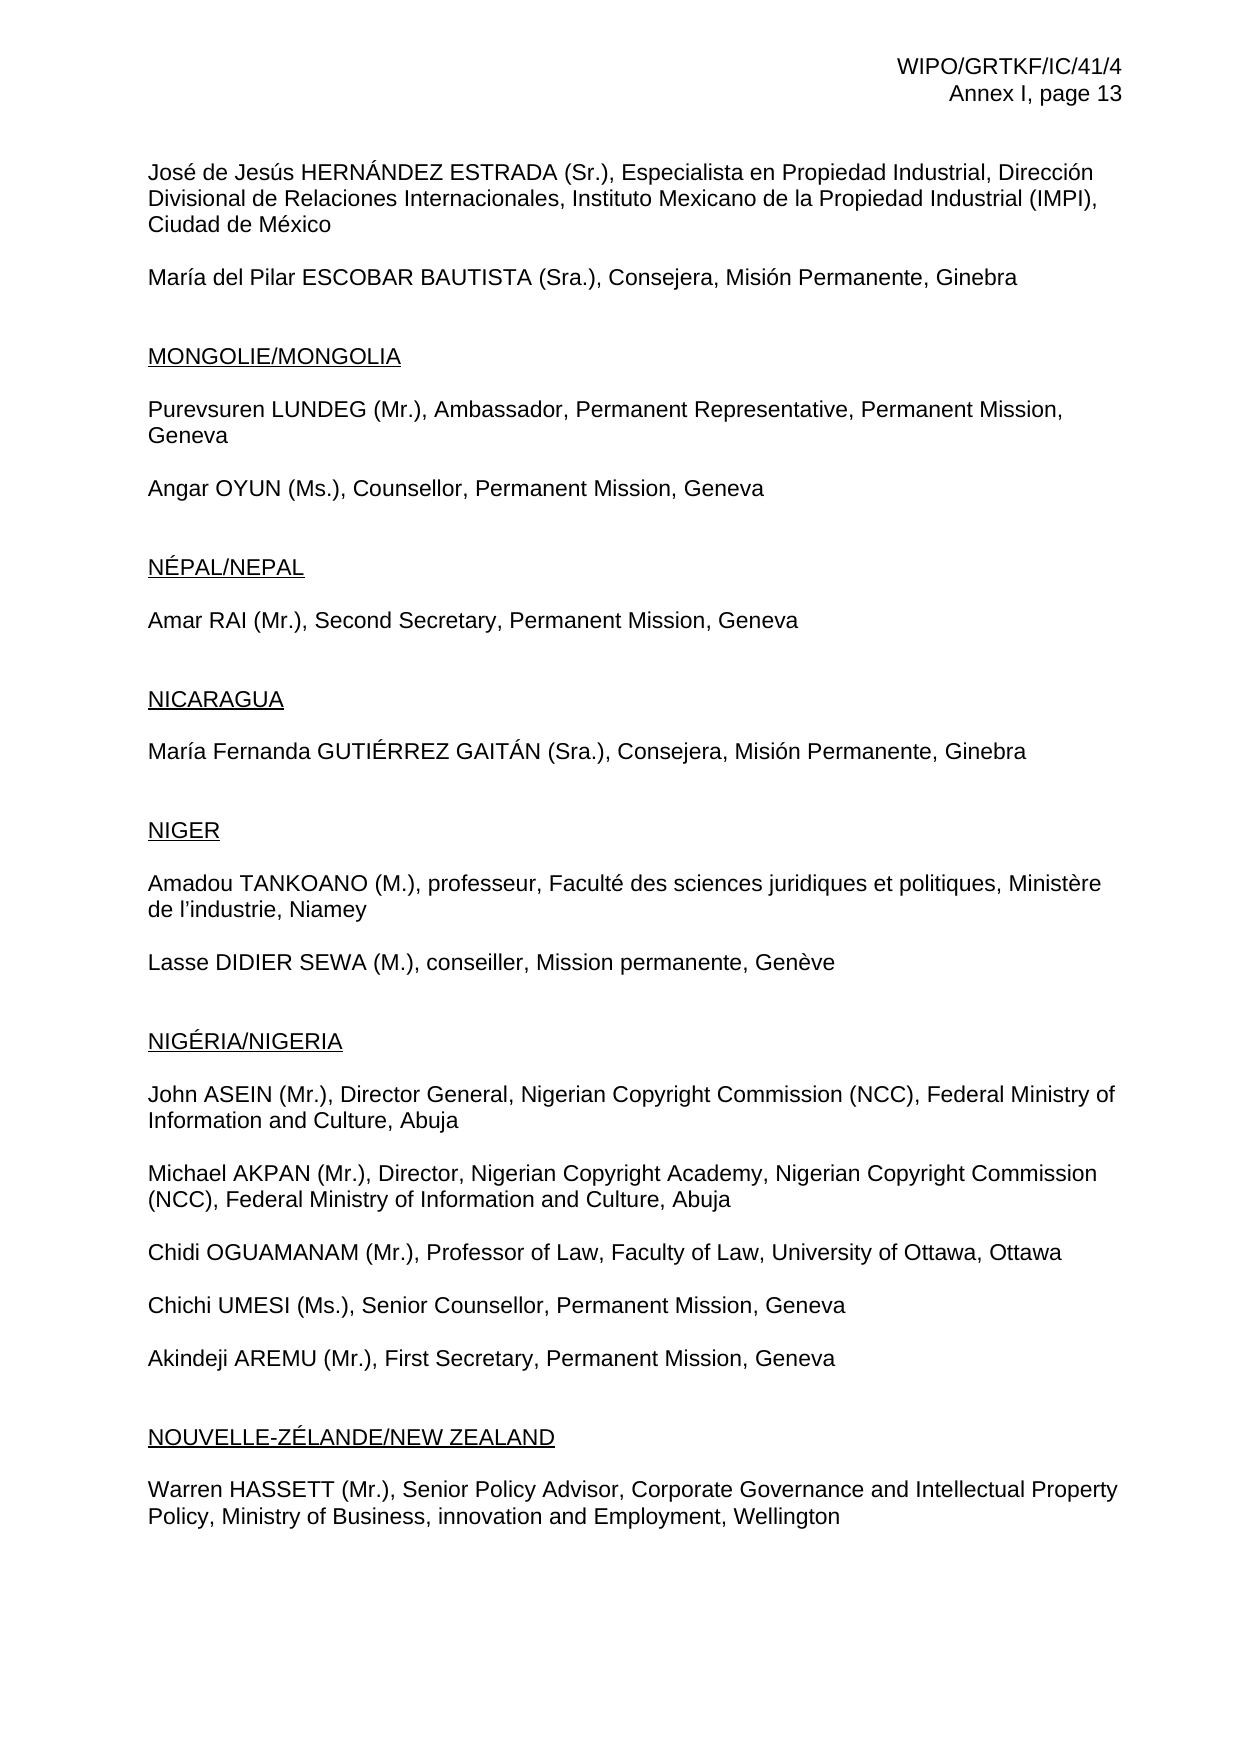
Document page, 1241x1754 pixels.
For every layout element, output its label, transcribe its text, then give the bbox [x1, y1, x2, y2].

text NICARAGUA [148, 686, 1122, 712]
text NOUVELLE-ZÉLANDE/NEW ZEALAND [148, 1423, 1122, 1450]
text NÉPAL/NEPAL [148, 554, 1122, 580]
text Purevsuren LUNDEG (Mr.), Ambassador, Permanent Representative, Permanent Mission, Geneva [148, 396, 1122, 448]
text Amar RAI (Mr.), Second Secretary, Permanent Mission, Geneva [148, 607, 1122, 633]
text José de Jesús HERNÁNDEZ ESTRADA (Sr.), Especialista en Propiedad Industrial, Dirección Divisional de Relaciones Internacionales, Instituto Mexicano de la Propiedad Industrial (IMPI), Ciudad de México [148, 158, 1122, 238]
text NIGER [148, 817, 1122, 844]
text John ASEIN (Mr.), Director General, Nigerian Copyright Commission (NCC), Federal Ministry of Information and Culture, Abuja [148, 1081, 1122, 1134]
text Warren HASSETT (Mr.), Senior Policy Advisor, Corporate Governance and Intellectual Property Policy, Ministry of Business, innovation and Employment, Wellington [148, 1476, 1122, 1529]
text NIGÉRIA/NIGERIA [148, 1028, 1122, 1054]
text Chidi OGUAMANAM (Mr.), Professor of Law, Faculty of Law, University of Ottawa, Ottawa [148, 1239, 1122, 1265]
text María Fernanda GUTIÉRREZ GAITÁN (Sra.), Consejera, Misión Permanente, Ginebra [148, 738, 1122, 765]
text María del Pilar ESCOBAR BAUTISTA (Sra.), Consejera, Misión Permanente, Ginebra [148, 264, 1122, 290]
text Angar OYUN (Ms.), Counsellor, Permanent Mission, Geneva [148, 475, 1122, 501]
text Amadou TANKOANO (M.), professeur, Faculté des sciences juridiques et politiques, Ministère de l’industrie, Niamey [148, 870, 1122, 923]
text Michael AKPAN (Mr.), Director, Nigerian Copyright Academy, Nigerian Copyright Commission (NCC), Federal Ministry of Information and Culture, Abuja [148, 1160, 1122, 1213]
text Lasse DIDIER SEWA (M.), conseiller, Mission permanente, Genève [148, 949, 1122, 976]
text Akindeji AREMU (Mr.), First Secretary, Permanent Mission, Geneva [148, 1344, 1122, 1371]
text Chichi UMESI (Ms.), Senior Counsellor, Permanent Mission, Geneva [148, 1292, 1122, 1318]
text MONGOLIE/MONGOLIA [148, 343, 1122, 369]
